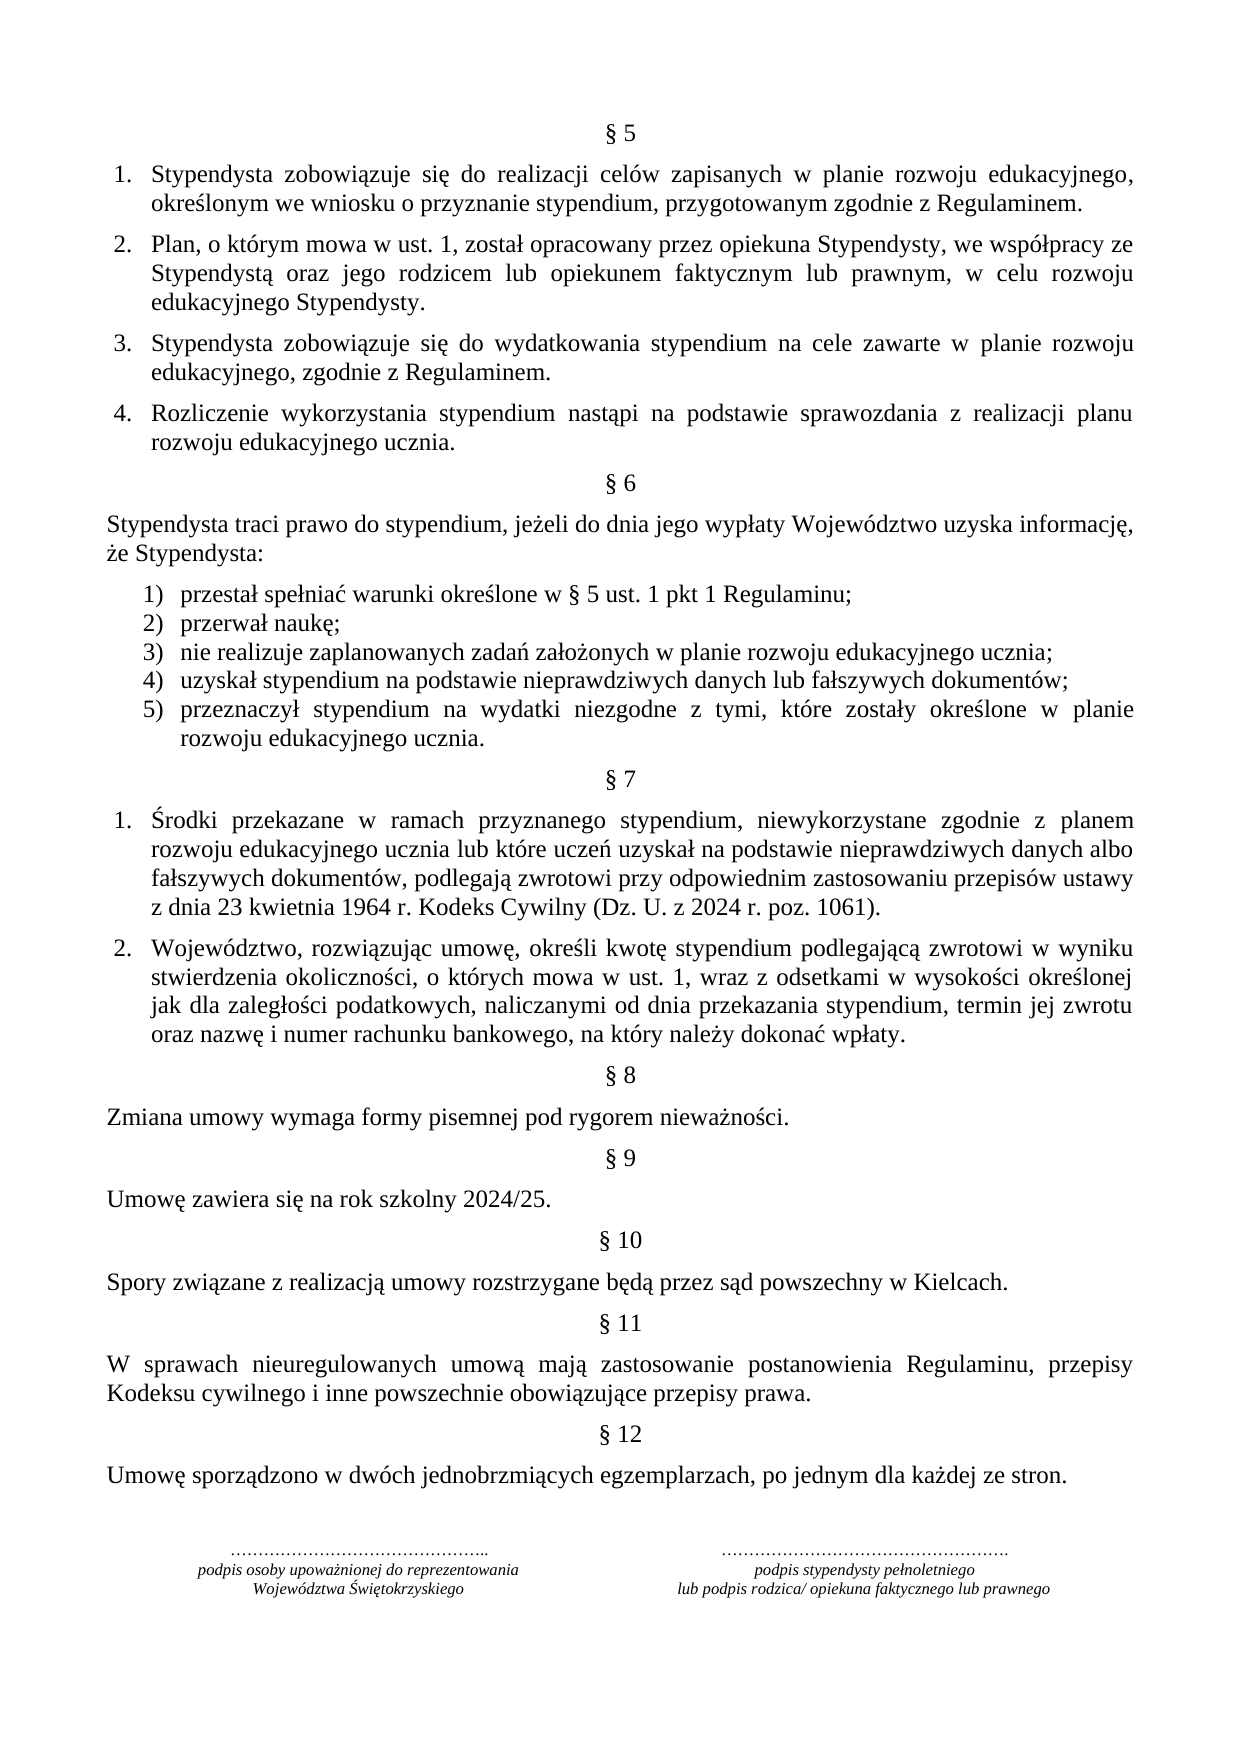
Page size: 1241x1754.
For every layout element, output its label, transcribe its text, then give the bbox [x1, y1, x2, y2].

text § 5 [106, 118, 1134, 147]
text W sprawach nieuregulowanych umową mają zastosowanie postanowienia Regulaminu, przepisy Kodeksu cywilnego i inne powszechnie obowiązujące przepisy prawa. [106, 1349, 1134, 1407]
list Stypendysta zobowiązuje się do realizacji celów zapisanych w planie rozwoju edukacyjnego, określonym we wniosku o przyznanie stypendium, przygotowanym zgodnie z Regulaminem. [113, 159, 1134, 217]
list Województwo, rozwiązując umowę, określi kwotę stypendium podlegającą zwrotowi w wyniku stwierdzenia okoliczności, o których mowa w ust. 1, wraz z odsetkami w wysokości określonej jak dla zaległości podatkowych, naliczanymi od dnia przekazania stypendium, termin jej zwrotu oraz nazwę i numer rachunku bankowego, na który należy dokonać wpłaty. [113, 933, 1134, 1048]
list przestał spełniać warunki określone w § 5 ust. 1 pkt 1 Regulaminu; [143, 579, 1134, 608]
table_header ……………………………………….. podpis osoby upoważnionej do reprezentowania Województwa Świętokrzyskiego [106, 1521, 612, 1598]
text § 8 [106, 1061, 1134, 1089]
text Spory związane z realizacją umowy rozstrzygane będą przez sąd powszechny w Kielcach. [106, 1267, 1134, 1296]
text Zmiana umowy wymaga formy pisemnej pod rygorem nieważności. [106, 1102, 1134, 1131]
list Rozliczenie wykorzystania stypendium nastąpi na podstawie sprawozdania z realizacji planu rozwoju edukacyjnego ucznia. [113, 398, 1134, 456]
text § 10 [106, 1226, 1134, 1254]
list Stypendysta zobowiązuje się do wydatkowania stypendium na cele zawarte w planie rozwoju edukacyjnego, zgodnie z Regulaminem. [113, 328, 1134, 386]
text § 12 [106, 1419, 1134, 1448]
list Środki przekazane w ramach przyznanego stypendium, niewykorzystane zgodnie z planem rozwoju edukacyjnego ucznia lub które uczeń uzyskał na podstawie nieprawdziwych danych albo fałszywych dokumentów, podlegają zwrotowi przy odpowiednim zastosowaniu przepisów ustawy z dnia 23 kwietnia 1964 r. Kodeks Cywilny (Dz. U. z 2024 r. poz. 1061). [113, 806, 1134, 921]
text § 6 [106, 468, 1134, 497]
list przerwał naukę; [143, 608, 1134, 637]
text Umowę zawiera się na rok szkolny 2024/25. [106, 1184, 1134, 1213]
text Umowę sporządzono w dwóch jednobrzmiących egzemplarzach, po jednym dla każdej ze stron. [106, 1461, 1134, 1489]
text § 7 [106, 764, 1134, 793]
list uzyskał stypendium na podstawie nieprawdziwych danych lub fałszywych dokumentów; [143, 666, 1134, 694]
list przeznaczył stypendium na wydatki niezgodne z tymi, które zostały określone w planie rozwoju edukacyjnego ucznia. [143, 694, 1134, 752]
text § 9 [106, 1143, 1134, 1172]
table_header ……………………………………………. podpis stypendysty pełnoletniego lub podpis rodzica/ opiekuna faktycznego lub prawnego [612, 1521, 1117, 1598]
list nie realizuje zaplanowanych zadań założonych w planie rozwoju edukacyjnego ucznia; [143, 637, 1134, 666]
text Stypendysta traci prawo do stypendium, jeżeli do dnia jego wypłaty Województwo uzyska informację, że Stypendysta: [106, 509, 1134, 567]
list Plan, o którym mowa w ust. 1, został opracowany przez opiekuna Stypendysty, we współpracy ze Stypendystą oraz jego rodzicem lub opiekunem faktycznym lub prawnym, w celu rozwoju edukacyjnego Stypendysty. [113, 229, 1134, 316]
text § 11 [106, 1308, 1134, 1337]
